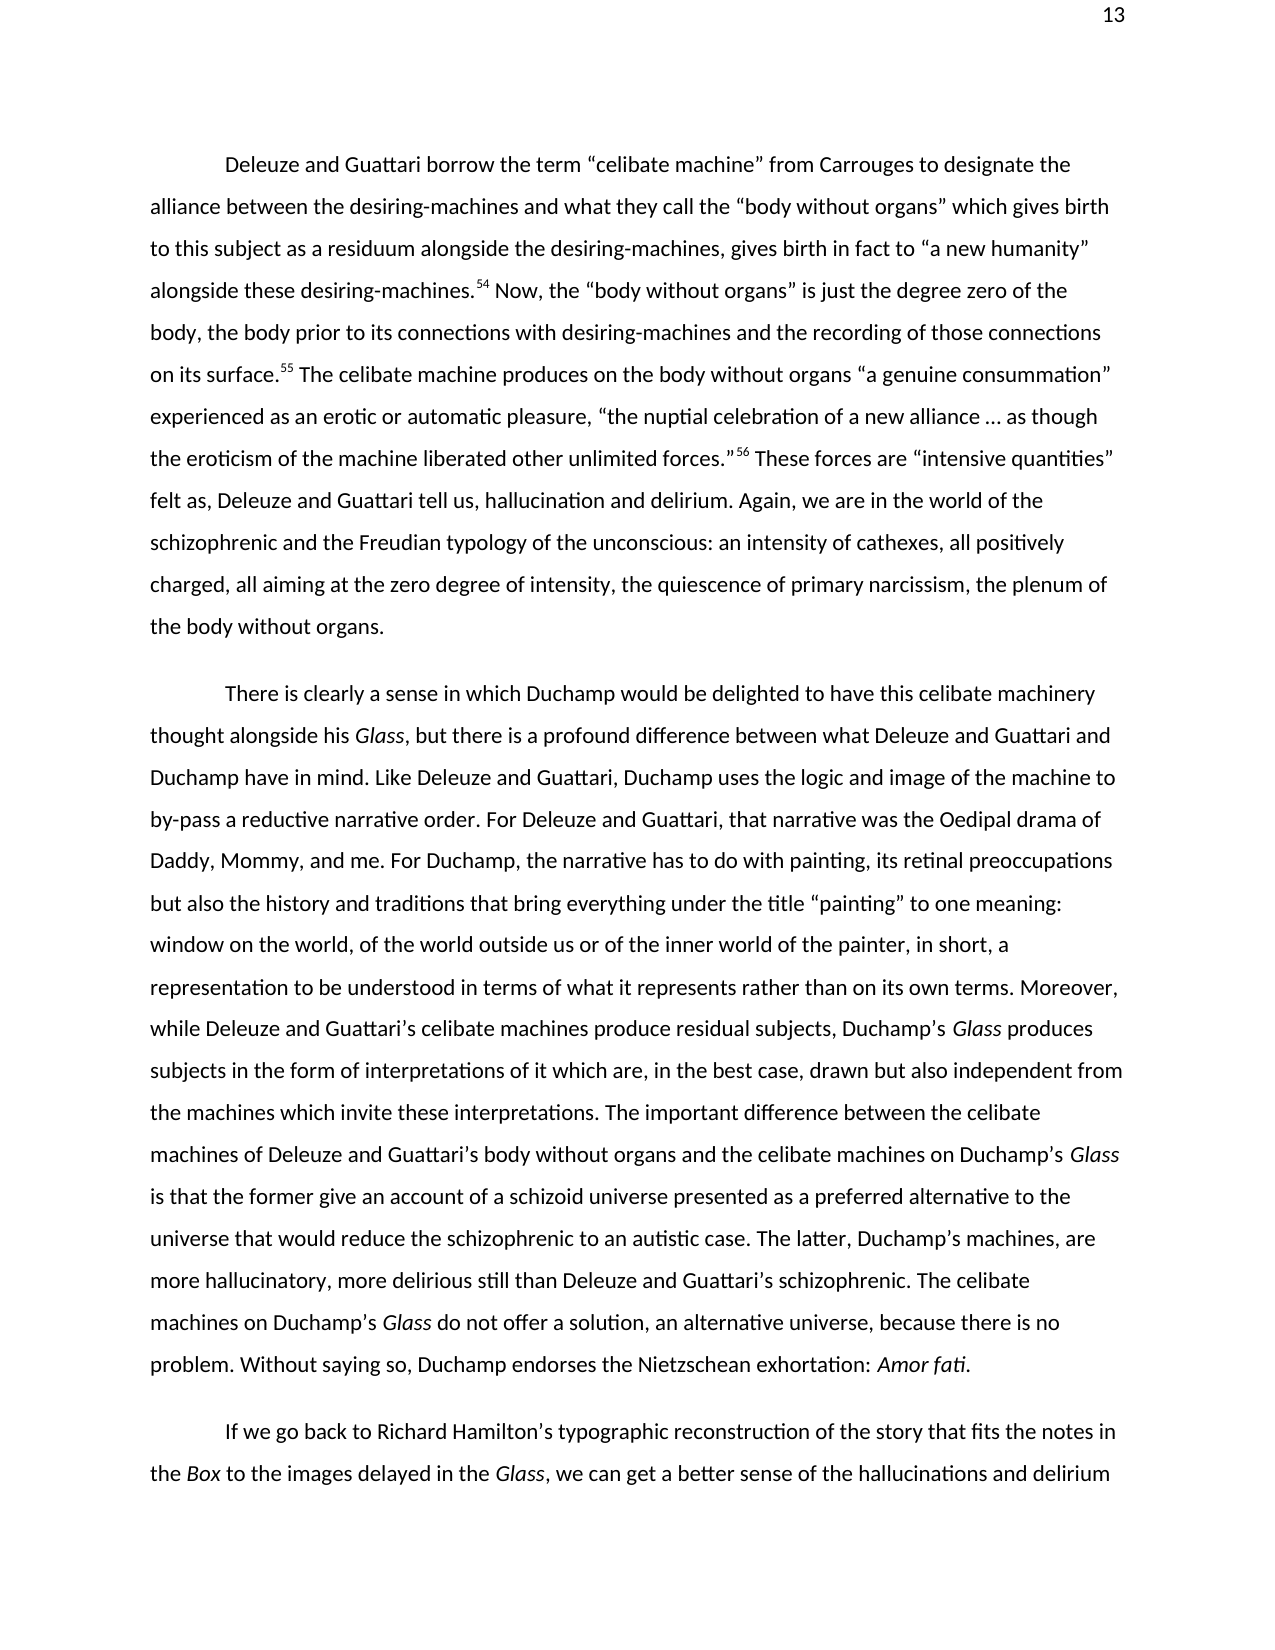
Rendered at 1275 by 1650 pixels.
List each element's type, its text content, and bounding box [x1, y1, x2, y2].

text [150, 1417, 1125, 1487]
text Deleuze and Guattari borrow the term “celibate machine” from Carrouges to designate the alliance between the desiring-machines and what they call the “body without organs” which gives birth to this subject as a residuum alongside the desiring-machines, gives birth in fact to “a new humanity” alongside these desiring-machines. Now, the “body without organs” is just the degree zero of the body, the body prior to its connections with desiring-machines and the recording of those connections on its surface. The celibate machine produces on the body without organs “a genuine consummation” experienced as an erotic or automatic pleasure, “the nuptial celebration of a new alliance … as though the eroticism of the machine liberated other unlimited forces.” These forces are “intensive quantities” felt as, Deleuze and Guattari tell us, hallucination and delirium. Again, we are in the world of the schizophrenic and the Freudian typology of the unconscious: an intensity of cathexes, all positively charged, all aiming at the zero degree of intensity, the quiescence of primary narcissism, the plenum of the body without organs. [150, 150, 1125, 640]
text There is clearly a sense in which Duchamp would be delighted to have this celibate machinery thought alongside his Glass, but there is a profound difference between what Deleuze and Guattari and Duchamp have in mind. Like Deleuze and Guattari, Duchamp uses the logic and image of the machine to by-pass a reductive narrative order. For Deleuze and Guattari, that narrative was the Oedipal drama of Daddy, Mommy, and me. For Duchamp, the narrative has to do with painting, its retinal preoccupations but also the history and traditions that bring everything under the title “painting” to one meaning: window on the world, of the world outside us or of the inner world of the painter, in short, a representation to be understood in terms of what it represents rather than on its own terms. Moreover, while Deleuze and Guattari’s celibate machines produce residual subjects, Duchamp’s Glass produces subjects in the form of interpretations of it which are, in the best case, drawn but also independent from the machines which invite these interpretations. The important difference between the celibate machines of Deleuze and Guattari’s body without organs and the celibate machines on Duchamp’s Glass is that the former give an account of a schizoid universe presented as a preferred alternative to the universe that would reduce the schizophrenic to an autistic case. The latter, Duchamp’s machines, are more hallucinatory, more delirious still than Deleuze and Guattari’s schizophrenic. The celibate machines on Duchamp’s Glass do not offer a solution, an alternative universe, because there is no problem. Without saying so, Duchamp endorses the Nietzschean exhortation: Amor fati. [150, 679, 1125, 1378]
